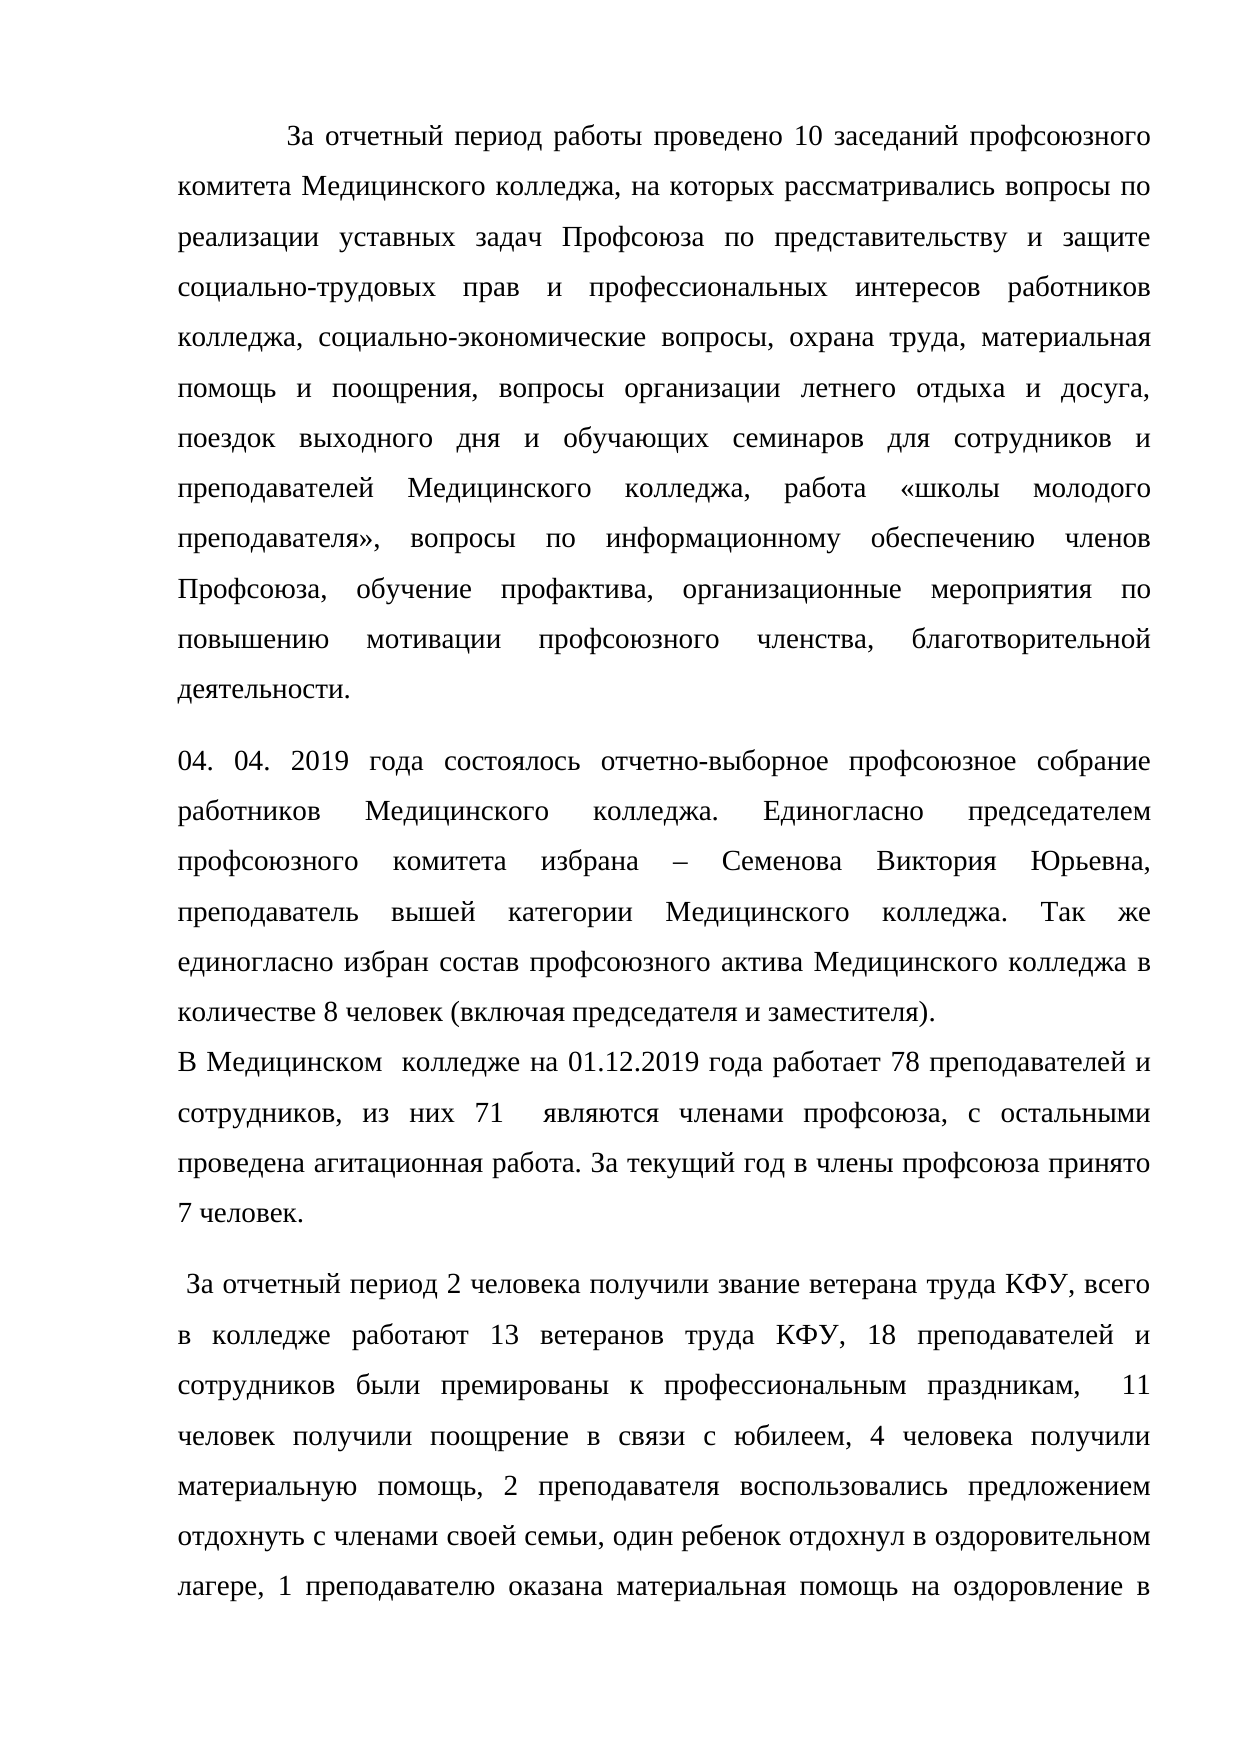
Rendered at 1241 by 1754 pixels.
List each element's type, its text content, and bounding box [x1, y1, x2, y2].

subtitle 04. 04. 2019 года состоялось отчетно-выборное профсоюзное собрание работников Медицинского колледжа. Единогласно председателем профсоюзного комитета избрана – Семенова Виктория Юрьевна, преподаватель вышей категории Медицинского колледжа. Так же единогласно избран состав профсоюзного актива Медицинского колледжа в количестве 8 человек (включая председателя и заместителя). [177, 743, 1152, 1028]
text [177, 1267, 1152, 1602]
text За отчетный период работы проведено 10 заседаний профсоюзного комитета Медицинского колледжа, на которых рассматривались вопросы по реализации уставных задач Профсоюза по представительству и защите социально-трудовых прав и профессиональных интересов работников колледжа, социально-экономические вопросы, охрана труда, материальная помощь и поощрения, вопросы организации летнего отдыха и досуга, поездок выходного дня и обучающих семинаров для сотрудников и преподавателей Медицинского колледжа, работа «школы молодого преподавателя», вопросы по информационному обеспечению членов Профсоюза, обучение профактива, организационные мероприятия по повышению мотивации профсоюзного членства, благотворительной деятельности. [177, 118, 1152, 705]
text В Медицинском колледже на 01.12.2019 года работает 78 преподавателей и сотрудников, из них 71 являются членами профсоюза, с остальными проведена агитационная работа. За текущий год в члены профсоюза принято 7 человек. [177, 1044, 1152, 1229]
